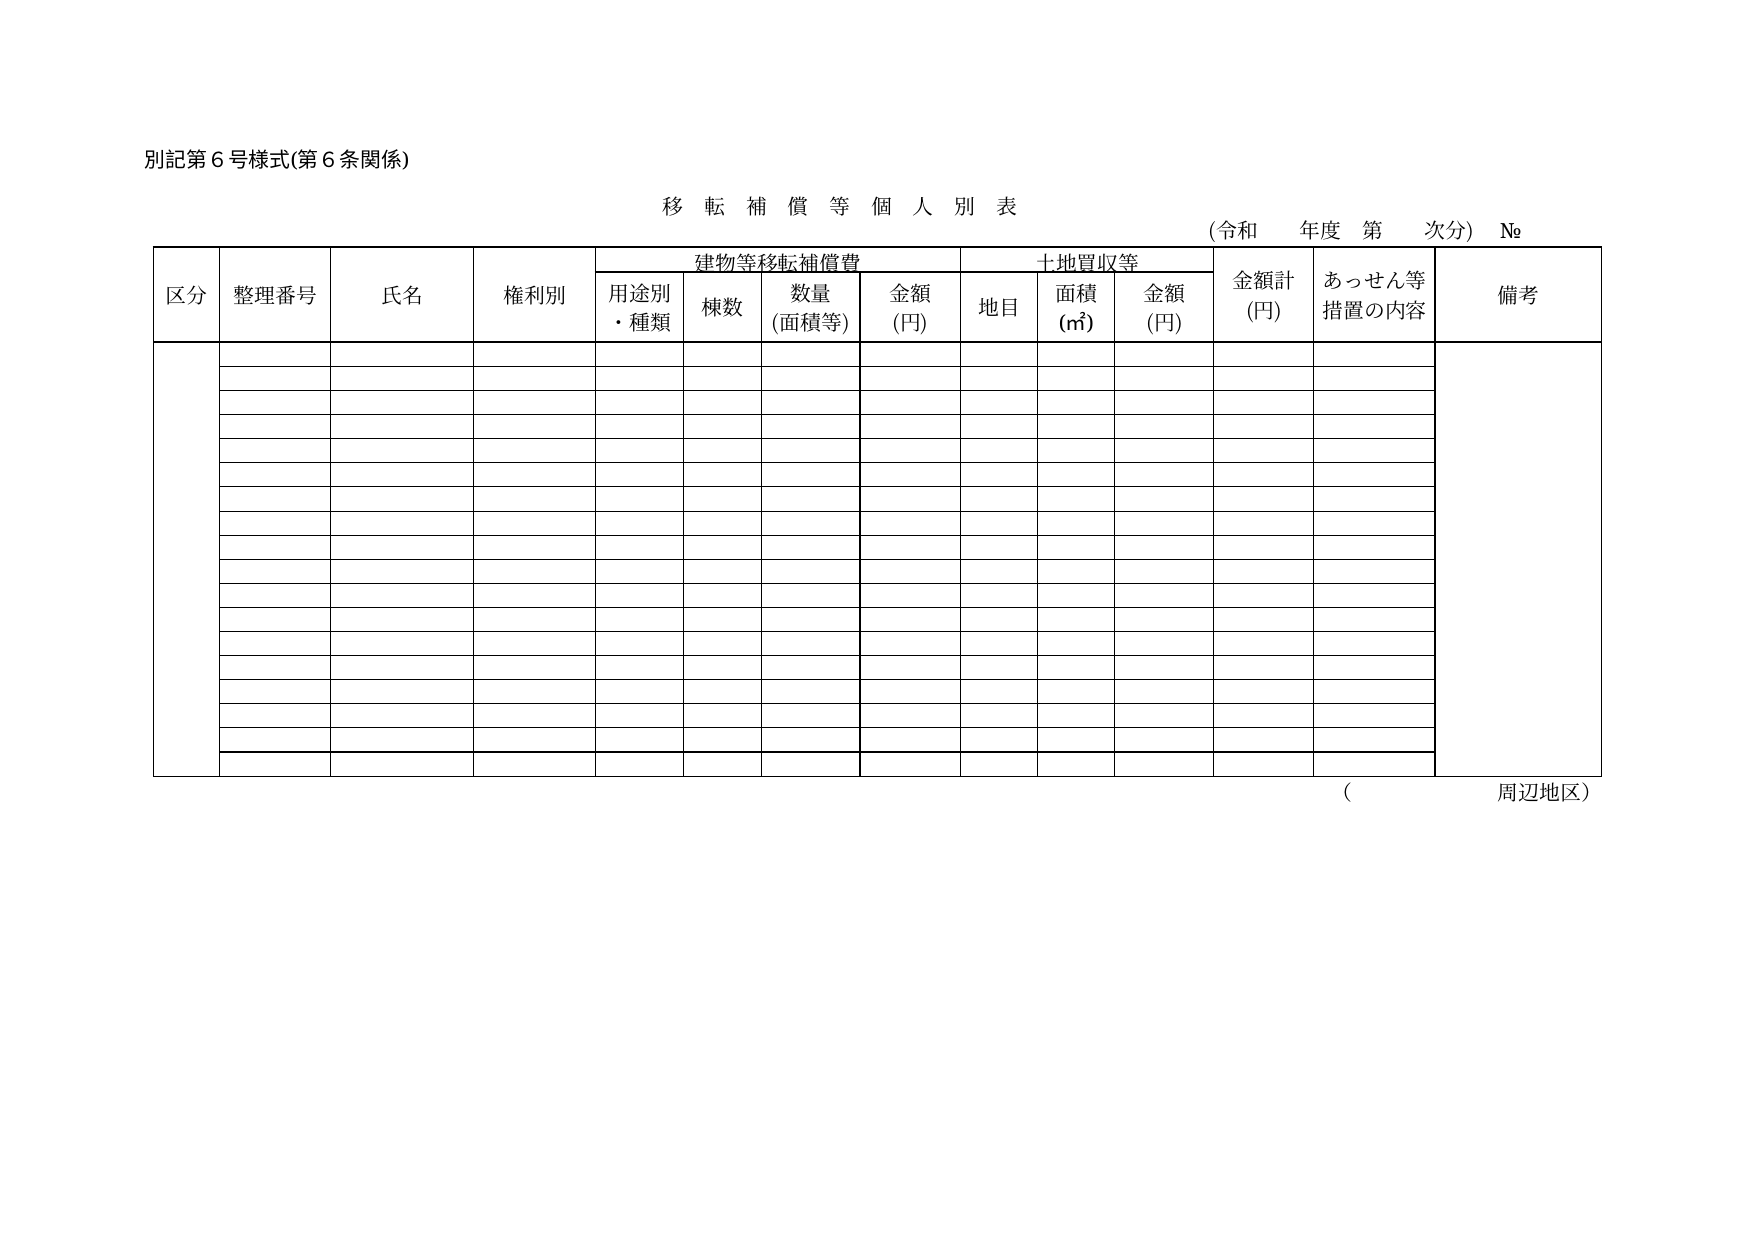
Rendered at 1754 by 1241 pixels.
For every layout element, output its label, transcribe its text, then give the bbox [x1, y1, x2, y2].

table_cell [596, 367, 683, 390]
table_cell [684, 415, 761, 438]
table_cell [961, 512, 1037, 534]
table_cell [684, 343, 761, 366]
table_header 建物等移転補償費 [596, 248, 960, 271]
table_cell [474, 512, 595, 534]
table_cell [474, 367, 595, 390]
table_cell [331, 608, 473, 631]
table_cell [961, 680, 1037, 703]
table_cell [684, 487, 761, 511]
table_cell [596, 656, 683, 679]
table_cell [1038, 367, 1114, 390]
table_cell [331, 391, 473, 414]
table_cell [1038, 343, 1114, 366]
table_cell [861, 753, 960, 776]
table_cell [1314, 415, 1434, 438]
table_cell [762, 463, 859, 486]
table_cell [1314, 463, 1434, 486]
table_cell [684, 728, 761, 751]
table_cell [331, 656, 473, 679]
table_cell [1038, 656, 1114, 679]
table_cell [762, 584, 859, 607]
table_cell [684, 560, 761, 582]
table_cell [1314, 536, 1434, 558]
table_cell [474, 584, 595, 607]
table_cell [474, 415, 595, 438]
table_cell [961, 439, 1037, 462]
table_cell [762, 728, 859, 751]
table_cell [1038, 560, 1114, 582]
table_cell [220, 343, 330, 366]
table_cell [596, 704, 683, 727]
table_cell 棟数 [684, 273, 761, 341]
table_cell [1038, 704, 1114, 727]
table_cell [1038, 463, 1114, 486]
table_cell [220, 536, 330, 558]
table_cell [331, 415, 473, 438]
table_cell [1115, 463, 1213, 486]
table_cell [331, 680, 473, 703]
table_cell [1214, 391, 1313, 414]
table_cell [961, 487, 1037, 511]
table_cell [474, 391, 595, 414]
table_cell [1314, 367, 1434, 390]
table_header あっせん等 措置の内容 [1314, 248, 1434, 341]
table_cell [1436, 343, 1601, 776]
table_cell [1115, 608, 1213, 631]
table_cell [762, 343, 859, 366]
table_header 備考 [1436, 248, 1601, 341]
table_cell [1314, 512, 1434, 534]
table_cell [596, 536, 683, 558]
table_cell [762, 680, 859, 703]
table_cell [1038, 584, 1114, 607]
table_cell [684, 632, 761, 655]
table_cell [861, 391, 960, 414]
table_cell [1214, 608, 1313, 631]
table_cell [474, 343, 595, 366]
table_cell [762, 512, 859, 534]
table_cell [1115, 391, 1213, 414]
table_header 区分 [154, 248, 219, 341]
table_cell [1038, 391, 1114, 414]
table_cell [684, 656, 761, 679]
table_cell [1038, 536, 1114, 558]
table_cell [331, 512, 473, 534]
table_cell [596, 608, 683, 631]
table_cell [861, 608, 960, 631]
table_cell [961, 704, 1037, 727]
table_cell [762, 536, 859, 558]
table_cell [1314, 753, 1434, 776]
table_cell [596, 728, 683, 751]
table_cell [474, 753, 595, 776]
table_cell [474, 680, 595, 703]
table_cell [1038, 608, 1114, 631]
table_cell [861, 536, 960, 558]
table_cell [1314, 487, 1434, 511]
table_cell [1214, 536, 1313, 558]
table_cell [1214, 343, 1313, 366]
table_cell [1214, 487, 1313, 511]
table_header 金額計 (円) [1214, 248, 1313, 341]
table_cell [861, 560, 960, 582]
table_cell [474, 656, 595, 679]
table_cell [154, 343, 219, 776]
table_cell [474, 439, 595, 462]
table_cell [1214, 753, 1313, 776]
table_cell [596, 343, 683, 366]
table_cell [861, 584, 960, 607]
table_cell [474, 536, 595, 558]
table_cell [1214, 463, 1313, 486]
table_cell [1038, 728, 1114, 751]
table_cell [596, 463, 683, 486]
table_cell [684, 704, 761, 727]
table_cell [1314, 728, 1434, 751]
table_cell [1314, 680, 1434, 703]
table_cell [1115, 704, 1213, 727]
table_cell [474, 608, 595, 631]
table_cell [1115, 415, 1213, 438]
table_cell [762, 439, 859, 462]
table_cell [474, 560, 595, 582]
table_cell [1038, 753, 1114, 776]
table_cell [684, 367, 761, 390]
table_cell [220, 728, 330, 751]
table_cell [220, 367, 330, 390]
table_cell [220, 704, 330, 727]
table_cell [1214, 680, 1313, 703]
table_cell [684, 753, 761, 776]
table_cell [596, 753, 683, 776]
table_cell [220, 632, 330, 655]
table_cell [474, 704, 595, 727]
table_cell [684, 608, 761, 631]
table_cell [331, 463, 473, 486]
table_cell [331, 704, 473, 727]
table_cell [762, 560, 859, 582]
table_header 整理番号 [220, 248, 330, 341]
table_cell [1314, 391, 1434, 414]
table_cell [1214, 728, 1313, 751]
table_cell [762, 608, 859, 631]
table_cell [220, 415, 330, 438]
table_cell [1314, 343, 1434, 366]
table_cell [684, 439, 761, 462]
table_cell [220, 439, 330, 462]
table_cell [861, 512, 960, 534]
table_cell [220, 512, 330, 534]
table_cell [861, 463, 960, 486]
table_cell 用途別 ・種類 [596, 273, 683, 341]
table_cell 数量 (面積等) [762, 273, 859, 341]
table_cell [1038, 415, 1114, 438]
table_cell [331, 584, 473, 607]
table_cell [762, 391, 859, 414]
table_cell [861, 680, 960, 703]
table_cell [961, 656, 1037, 679]
table_cell [220, 463, 330, 486]
table_cell [1115, 487, 1213, 511]
table_cell [762, 415, 859, 438]
table_cell [220, 487, 330, 511]
table_cell [331, 487, 473, 511]
table_cell [961, 343, 1037, 366]
table_cell [1115, 367, 1213, 390]
table_cell [1214, 512, 1313, 534]
table_cell 金額 (円) [1115, 273, 1213, 341]
table_cell [1115, 536, 1213, 558]
table_cell [220, 560, 330, 582]
table_header 氏名 [331, 248, 473, 341]
table_cell [331, 439, 473, 462]
table_cell [331, 632, 473, 655]
table_cell 金額 (円) [861, 273, 960, 341]
table_cell [474, 728, 595, 751]
table_cell [762, 704, 859, 727]
table_cell [474, 632, 595, 655]
table_cell [1115, 584, 1213, 607]
table_cell [1115, 560, 1213, 582]
table_cell [331, 343, 473, 366]
table_cell [961, 536, 1037, 558]
table_cell [596, 415, 683, 438]
table_cell [684, 584, 761, 607]
table_cell [684, 680, 761, 703]
table_cell [961, 632, 1037, 655]
table_cell [596, 439, 683, 462]
table_cell [961, 463, 1037, 486]
table_cell [1115, 343, 1213, 366]
table_header 土地買収等 [961, 248, 1213, 271]
table_cell [762, 632, 859, 655]
table_cell [220, 391, 330, 414]
table_cell [1314, 656, 1434, 679]
table_cell [762, 656, 859, 679]
table_cell [1038, 512, 1114, 534]
table_cell [684, 463, 761, 486]
table_cell [596, 487, 683, 511]
table_cell [1314, 608, 1434, 631]
table_cell [596, 560, 683, 582]
table_cell [1214, 560, 1313, 582]
table_cell [861, 656, 960, 679]
table_cell [762, 753, 859, 776]
table_cell 地目 [961, 273, 1037, 341]
table_cell [961, 608, 1037, 631]
table_cell [596, 680, 683, 703]
table_cell [596, 512, 683, 534]
table_cell [331, 367, 473, 390]
text （ 周辺地区） [153, 777, 1602, 807]
table_cell [220, 608, 330, 631]
table_cell [961, 584, 1037, 607]
table_cell [1214, 584, 1313, 607]
table_cell [1038, 439, 1114, 462]
table_cell [684, 391, 761, 414]
table_cell [961, 391, 1037, 414]
table_cell [1314, 632, 1434, 655]
table_cell [474, 463, 595, 486]
table_cell [684, 512, 761, 534]
table_cell [1214, 367, 1313, 390]
table_cell [220, 584, 330, 607]
table_cell [1214, 439, 1313, 462]
table_cell [961, 728, 1037, 751]
table_cell 面積 (㎡) [1038, 273, 1114, 341]
table_cell [1115, 680, 1213, 703]
table_cell [1038, 487, 1114, 511]
table_cell [1314, 584, 1434, 607]
table_cell [1214, 415, 1313, 438]
table_cell [596, 391, 683, 414]
table_cell [1314, 439, 1434, 462]
table_cell [331, 536, 473, 558]
table_cell [861, 439, 960, 462]
table_cell [861, 415, 960, 438]
table_cell [331, 753, 473, 776]
table_cell [961, 560, 1037, 582]
table_cell [220, 680, 330, 703]
table_cell [1115, 439, 1213, 462]
table_cell [220, 753, 330, 776]
table_cell [1038, 632, 1114, 655]
table_cell [1214, 632, 1313, 655]
table_cell [596, 632, 683, 655]
table_cell [762, 367, 859, 390]
table_cell [1115, 728, 1213, 751]
table_cell [861, 728, 960, 751]
table_cell [1214, 704, 1313, 727]
table_cell [861, 343, 960, 366]
table_cell [1115, 753, 1213, 776]
table_cell [1115, 632, 1213, 655]
table_cell [861, 367, 960, 390]
table_cell [1314, 704, 1434, 727]
table_cell [684, 536, 761, 558]
table_cell [1038, 680, 1114, 703]
table_cell [1314, 560, 1434, 582]
table_cell [220, 656, 330, 679]
table_cell [861, 632, 960, 655]
table_cell [474, 487, 595, 511]
table_cell [861, 487, 960, 511]
table_header 権利別 [474, 248, 595, 341]
table_cell [961, 753, 1037, 776]
table_cell [1115, 656, 1213, 679]
table_cell [961, 367, 1037, 390]
table_cell [861, 704, 960, 727]
table_cell [961, 415, 1037, 438]
table_cell [1214, 656, 1313, 679]
table_cell [331, 728, 473, 751]
table_cell [331, 560, 473, 582]
table_cell [1115, 512, 1213, 534]
table_cell [596, 584, 683, 607]
table_cell [762, 487, 859, 511]
